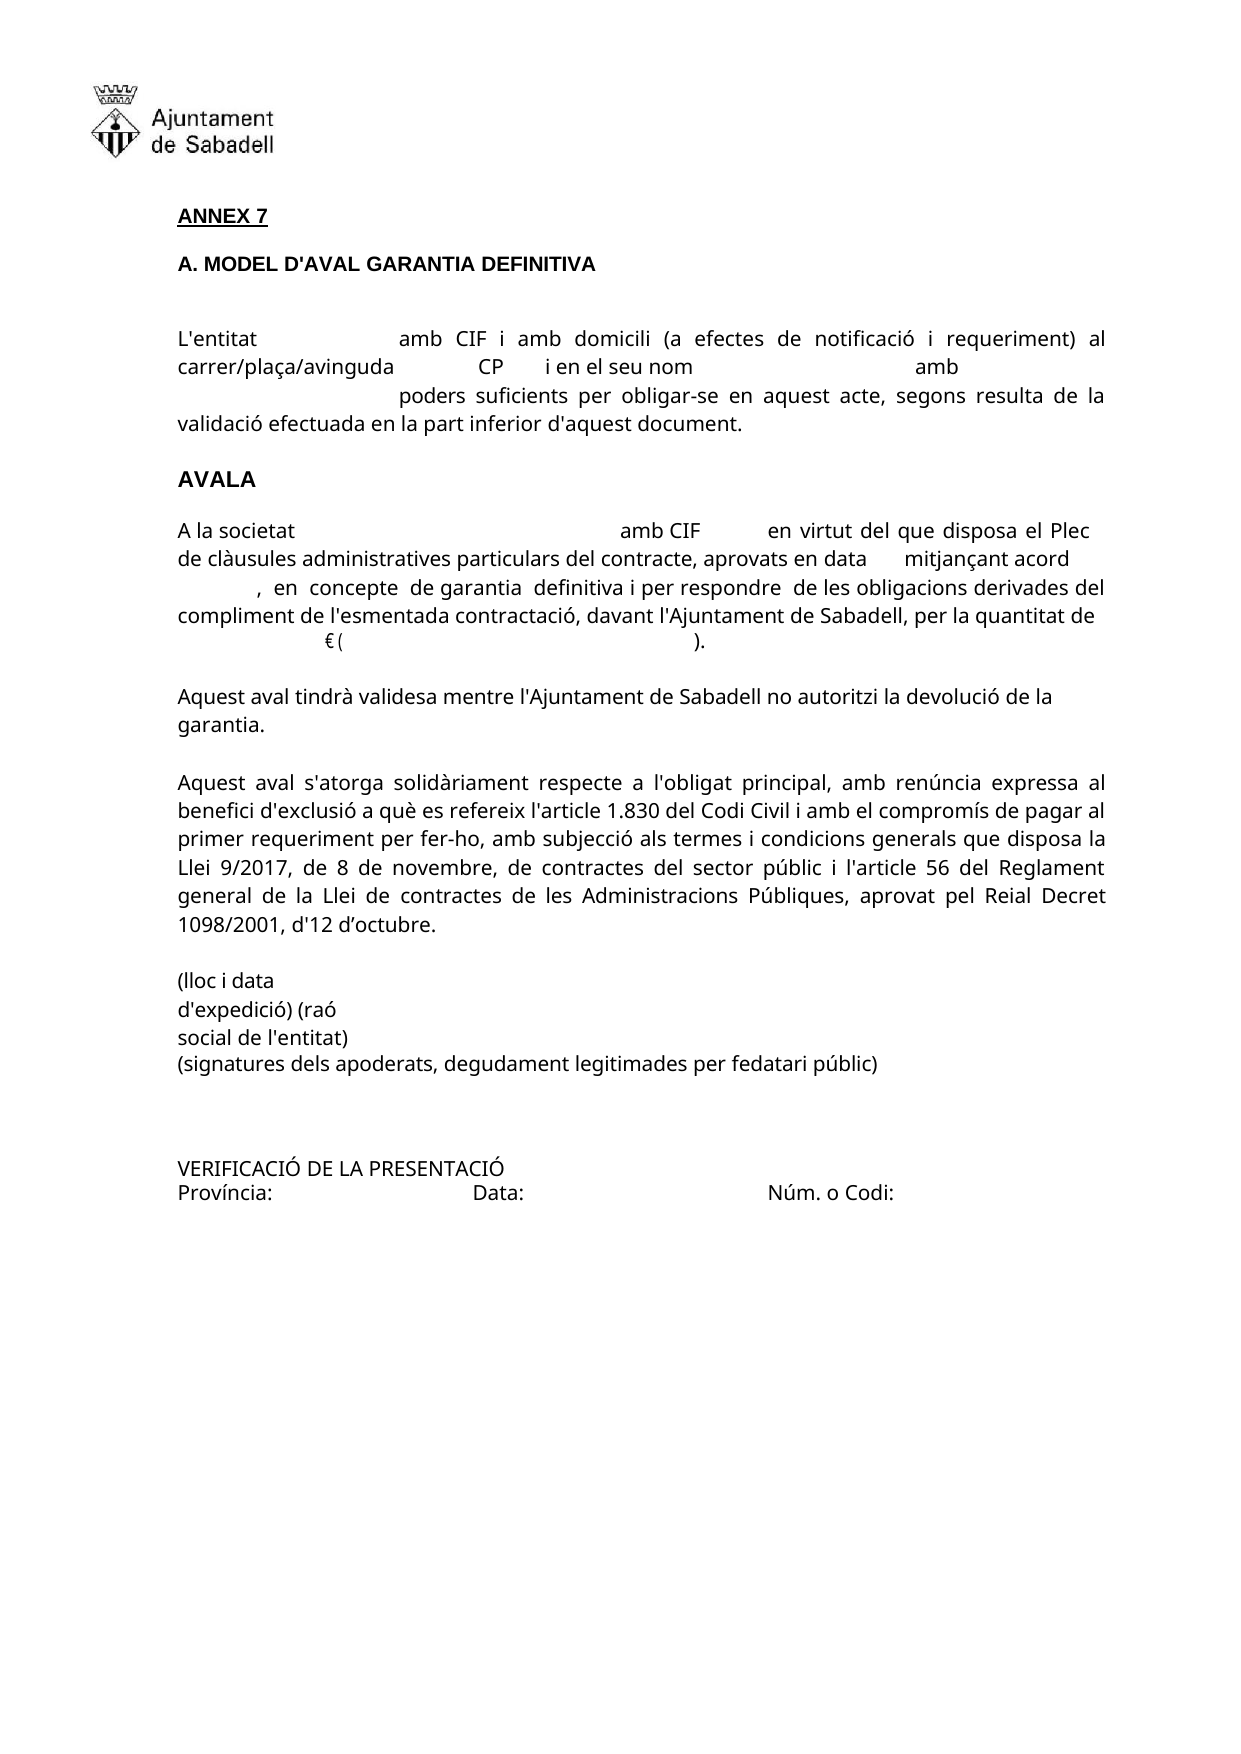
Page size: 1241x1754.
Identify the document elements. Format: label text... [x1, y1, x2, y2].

text Aquest aval s'atorga solidàriament respecte a l'obligat principal, amb renúncia expressa al benefici d'exclusió a què es refereix l'article 1.830 del Codi Civil i amb el compromís de pagar al primer requeriment per fer-ho, amb subjecció als termes i condicions generals que disposa la Llei 9/2017, de 8 de novembre, de contractes del sector públic i l'article 56 del Reglament general de la Llei de contractes de les Administracions Públiques, aprovat pel Reial Decret 1098/2001, d'12 d’octubre. [177, 768, 1107, 938]
picture [90, 81, 276, 163]
text (signatures dels apoderats, degudament legitimades per fedatari públic) [177, 1052, 1117, 1076]
text (lloc i data d'expedició) (raó social de l'entitat) [177, 967, 385, 1052]
text A la societat amb CIF en virtut del que disposa el Plec de clàusules administratives particulars del contracte, aprovats en data mitjançant acord [177, 516, 1107, 573]
text L'entitat amb CIF i amb domicili (a efectes de notificació i requeriment) al carrer/plaça/avinguda CP i en el seu nom amb poders suficients per obligar-se en aquest acte, segons resulta de la validació efectuada en la part inferior d'aquest document. [177, 324, 1106, 438]
text € ( ). [325, 630, 1117, 654]
text Aquest aval tindrà validesa mentre l'Ajuntament de Sabadell no autoritzi la devolució de la garantia. [177, 682, 1117, 739]
text Província: Data: Núm. o Codi: [177, 1182, 1117, 1205]
text , en concepte de garantia definitiva i per respondre de les obligacions derivades del compliment de l'esmentada contractació, davant l'Ajuntament de Sabadell, per la quantitat de [177, 573, 1117, 630]
title AVALA [177, 466, 1117, 492]
text A. MODEL D'AVAL GARANTIA DEFINITIVA [177, 252, 1117, 276]
text ANNEX 7 [177, 204, 1117, 228]
text VERIFICACIÓ DE LA PRESENTACIÓ [177, 1158, 1117, 1182]
